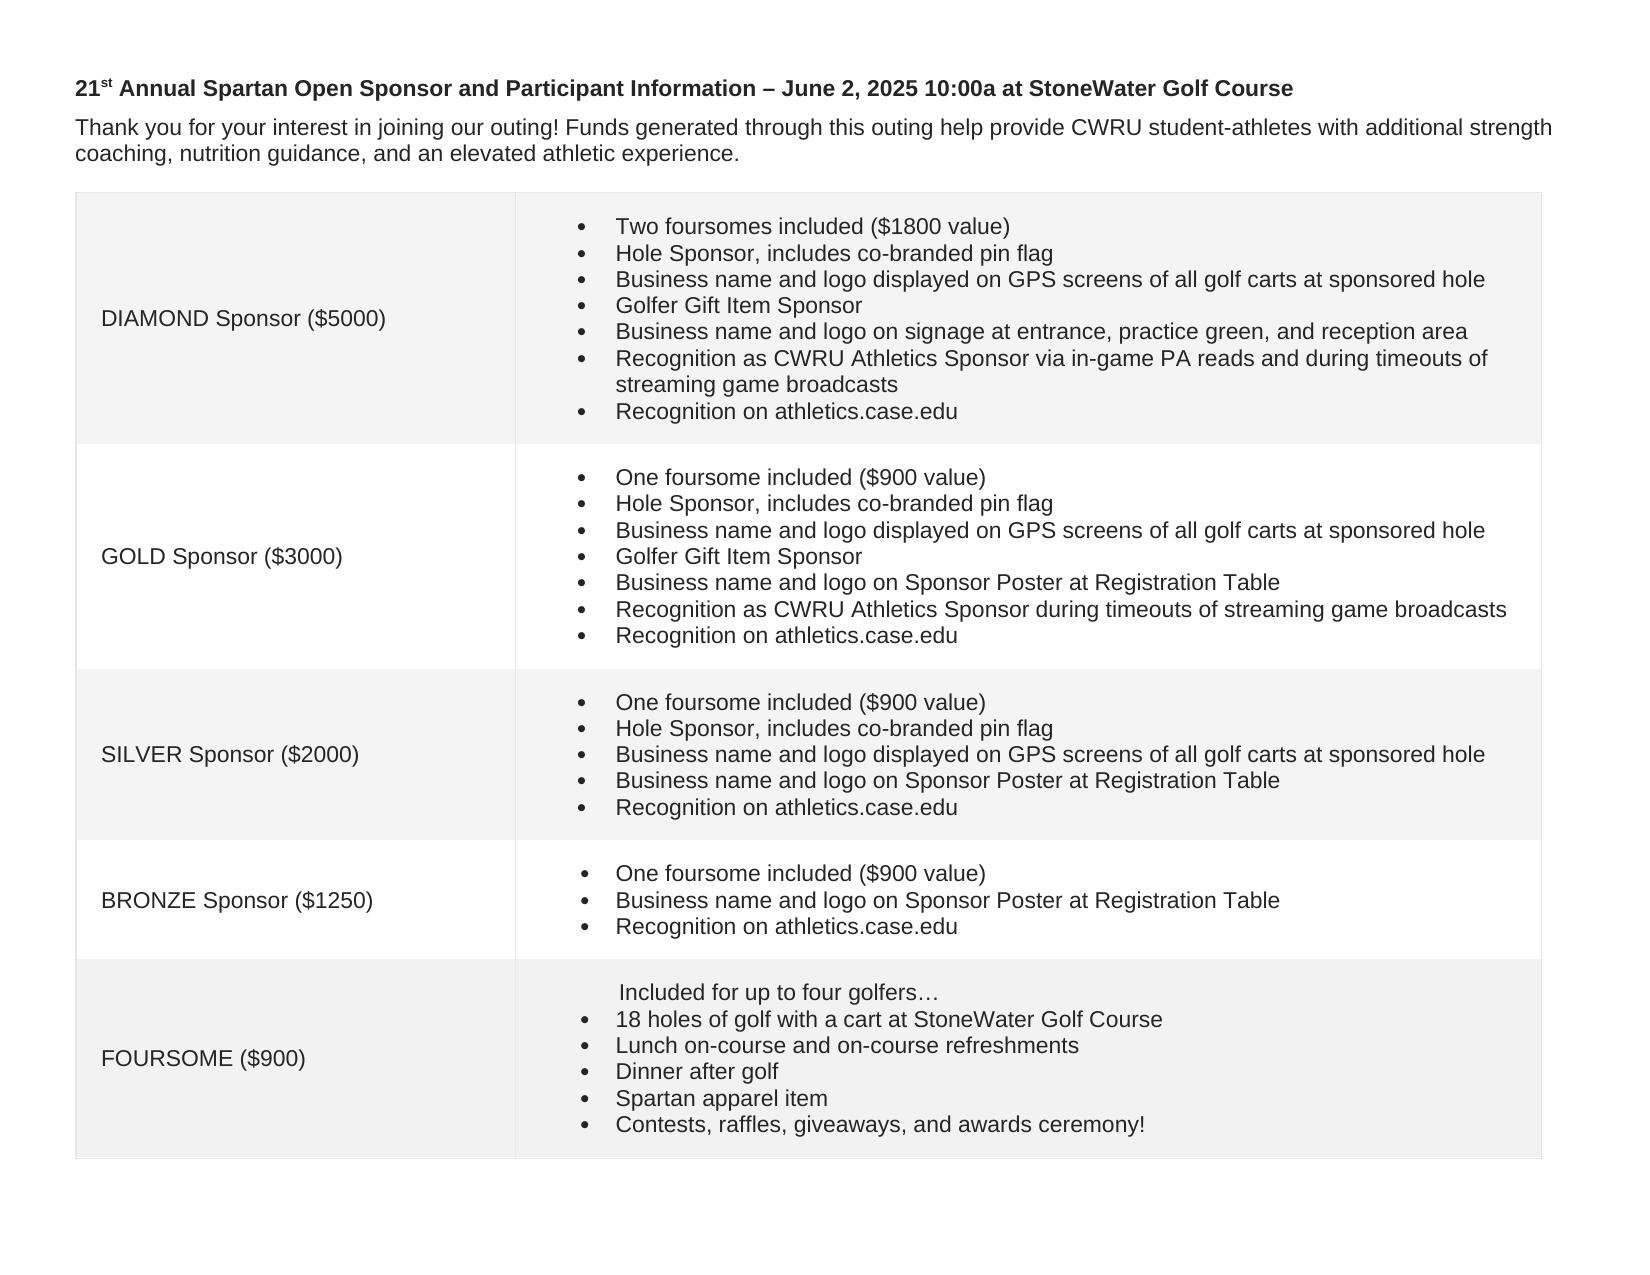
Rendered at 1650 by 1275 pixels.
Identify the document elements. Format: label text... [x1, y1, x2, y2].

table_cell One foursome included ($900 value) Hole Sponsor, includes co-branded pin flag Business name and logo displayed on GPS screens of all golf carts at sponsored hole Business name and logo on Sponsor Poster at Registration Table Recognition on athletics.case.edu [516, 669, 1541, 840]
table_cell GOLD Sponsor ($3000) [77, 444, 515, 668]
table_cell One foursome included ($900 value) Hole Sponsor, includes co-branded pin flag Business name and logo displayed on GPS screens of all golf carts at sponsored hole Golfer Gift Item Sponsor Business name and logo on Sponsor Poster at Registration Table Recognition as CWRU Athletics Sponsor during timeouts of streaming game broadcasts Recognition on athletics.case.edu [516, 444, 1541, 668]
table_cell SILVER Sponsor ($2000) [77, 669, 515, 840]
table_cell BRONZE Sponsor ($1250) [77, 840, 515, 959]
table_cell Included for up to four golfers… 18 holes of golf with a cart at StoneWater Golf Course Lunch on-course and on-course refreshments Dinner after golf Spartan apparel item Contests, raffles, giveaways, and awards ceremony! [516, 959, 1541, 1157]
table_cell One foursome included ($900 value) Business name and logo on Sponsor Poster at Registration Table Recognition on athletics.case.edu [516, 840, 1541, 959]
text Thank you for your interest in joining our outing! Funds generated through this outing help provide CWRU student-athletes with additional strength coaching, nutrition guidance, and an elevated athletic experience. [75, 114, 1575, 167]
table_header Two foursomes included ($1800 value) Hole Sponsor, includes co-branded pin flag Business name and logo displayed on GPS screens of all golf carts at sponsored hole Golfer Gift Item Sponsor Business name and logo on signage at entrance, practice green, and reception area Recognition as CWRU Athletics Sponsor via in-game PA reads and during timeouts of streaming game broadcasts Recognition on athletics.case.edu [516, 193, 1541, 444]
table_cell FOURSOME ($900) [77, 959, 515, 1157]
table_header DIAMOND Sponsor ($5000) [77, 193, 515, 444]
text 21st Annual Spartan Open Sponsor and Participant Information – June 2, 2025 10:00a at StoneWater Golf Course [75, 75, 1575, 101]
